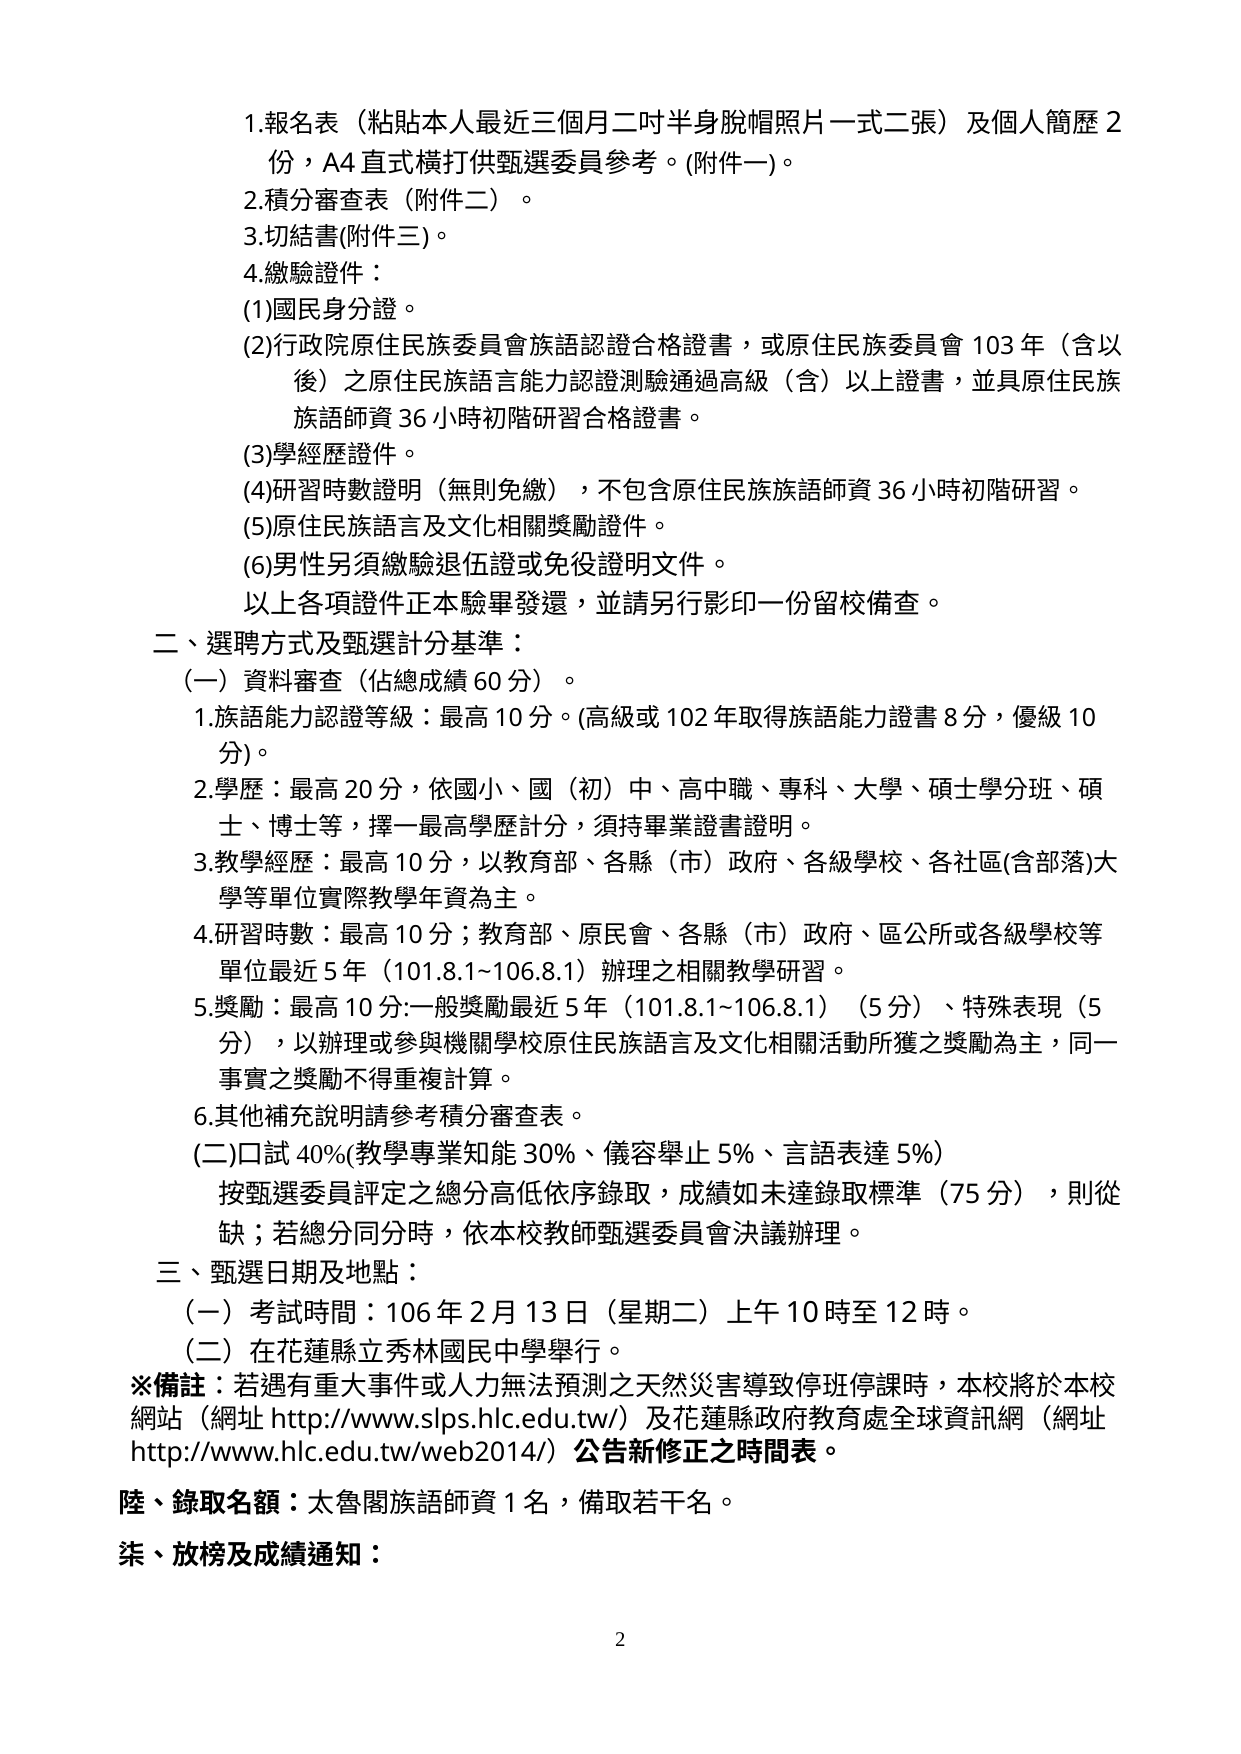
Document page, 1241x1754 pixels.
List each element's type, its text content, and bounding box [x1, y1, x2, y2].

text 6.其他補充說明請參考積分審查表。 [193, 1096, 1122, 1132]
text （ㄧ）考試時間：106年2月13日（星期二）上午10時至12時。 [168, 1291, 1122, 1330]
text (1)國民身分證。 [243, 289, 1122, 326]
text 4.繳驗證件： [243, 253, 1122, 289]
text （一）資料審查（佔總成績60分）。 [168, 661, 1122, 697]
text 以上各項證件正本驗畢發還，並請另行影印一份留校備查。 [243, 582, 1122, 622]
text 柒、放榜及成績通知： [118, 1533, 1122, 1572]
text 陸、錄取名額：太魯閣族語師資1名，備取若干名。 [118, 1481, 1122, 1520]
text (4)研習時數證明（無則免繳），不包含原住民族族語師資36小時初階研習。 [243, 471, 1122, 507]
text (2)行政院原住民族委員會族語認證合格證書，或原住民族委員會103年（含以後）之原住民族語言能力認證測驗通過高級（含）以上證書，並具原住民族族語師資36小時初階研習合格證書。 [243, 326, 1122, 434]
text (5)原住民族語言及文化相關獎勵證件。 [243, 507, 1122, 543]
text （二）在花蓮縣立秀林國民中學舉行。 [168, 1330, 1122, 1369]
text 5.獎勵：最高10分:一般獎勵最近5年（101.8.1~106.8.1）（5分）、特殊表現（5分），以辦理或參與機關學校原住民族語言及文化相關活動所獲之獎勵為主，同一事實之獎勵不得重複計算。 [193, 987, 1122, 1096]
text (二)口試40%(教學專業知能30%、儀容舉止5%、言語表達5%） [193, 1132, 1122, 1172]
text 1.報名表（粘貼本人最近三個月二吋半身脫帽照片一式二張）及個人簡歷2份，A4直式橫打供甄選委員參考。(附件一)。 [243, 101, 1122, 181]
text 二、選聘方式及甄選計分基準： [118, 622, 1122, 661]
text 三、甄選日期及地點： [156, 1251, 1122, 1291]
text 按甄選委員評定之總分高低依序錄取，成績如未達錄取標準（75分），則從缺；若總分同分時，依本校教師甄選委員會決議辦理。 [218, 1172, 1122, 1251]
text (6)男性另須繳驗退伍證或免役證明文件。 [243, 543, 1122, 582]
text 3.教學經歷：最高10分，以教育部、各縣（市）政府、各級學校、各社區(含部落)大學等單位實際教學年資為主。 [193, 842, 1122, 915]
text 2.積分審查表（附件二）。 [243, 181, 1122, 217]
text 2.學歷：最高20分，依國小、國（初）中、高中職、專科、大學、碩士學分班、碩士、博士等，擇一最高學歷計分，須持畢業證書證明。 [193, 770, 1122, 842]
text 1.族語能力認證等級：最高10分。(高級或102年取得族語能力證書8分，優級10分)。 [193, 697, 1122, 770]
text (3)學經歷證件。 [243, 434, 1122, 471]
text 3.切結書(附件三)。 [243, 217, 1122, 253]
text ※備註：若遇有重大事件或人力無法預測之天然災害導致停班停課時，本校將於本校網站（網址http://www.slps.hlc.edu.tw/）及花蓮縣政府教育處全球資訊網（網址http://www.hlc.edu.tw/web2014/）公告新修正之時間表。 [130, 1369, 1122, 1468]
text 4.研習時數：最高10分；教育部、原民會、各縣（市）政府、區公所或各級學校等單位最近5年（101.8.1~106.8.1）辦理之相關教學研習。 [193, 915, 1122, 987]
